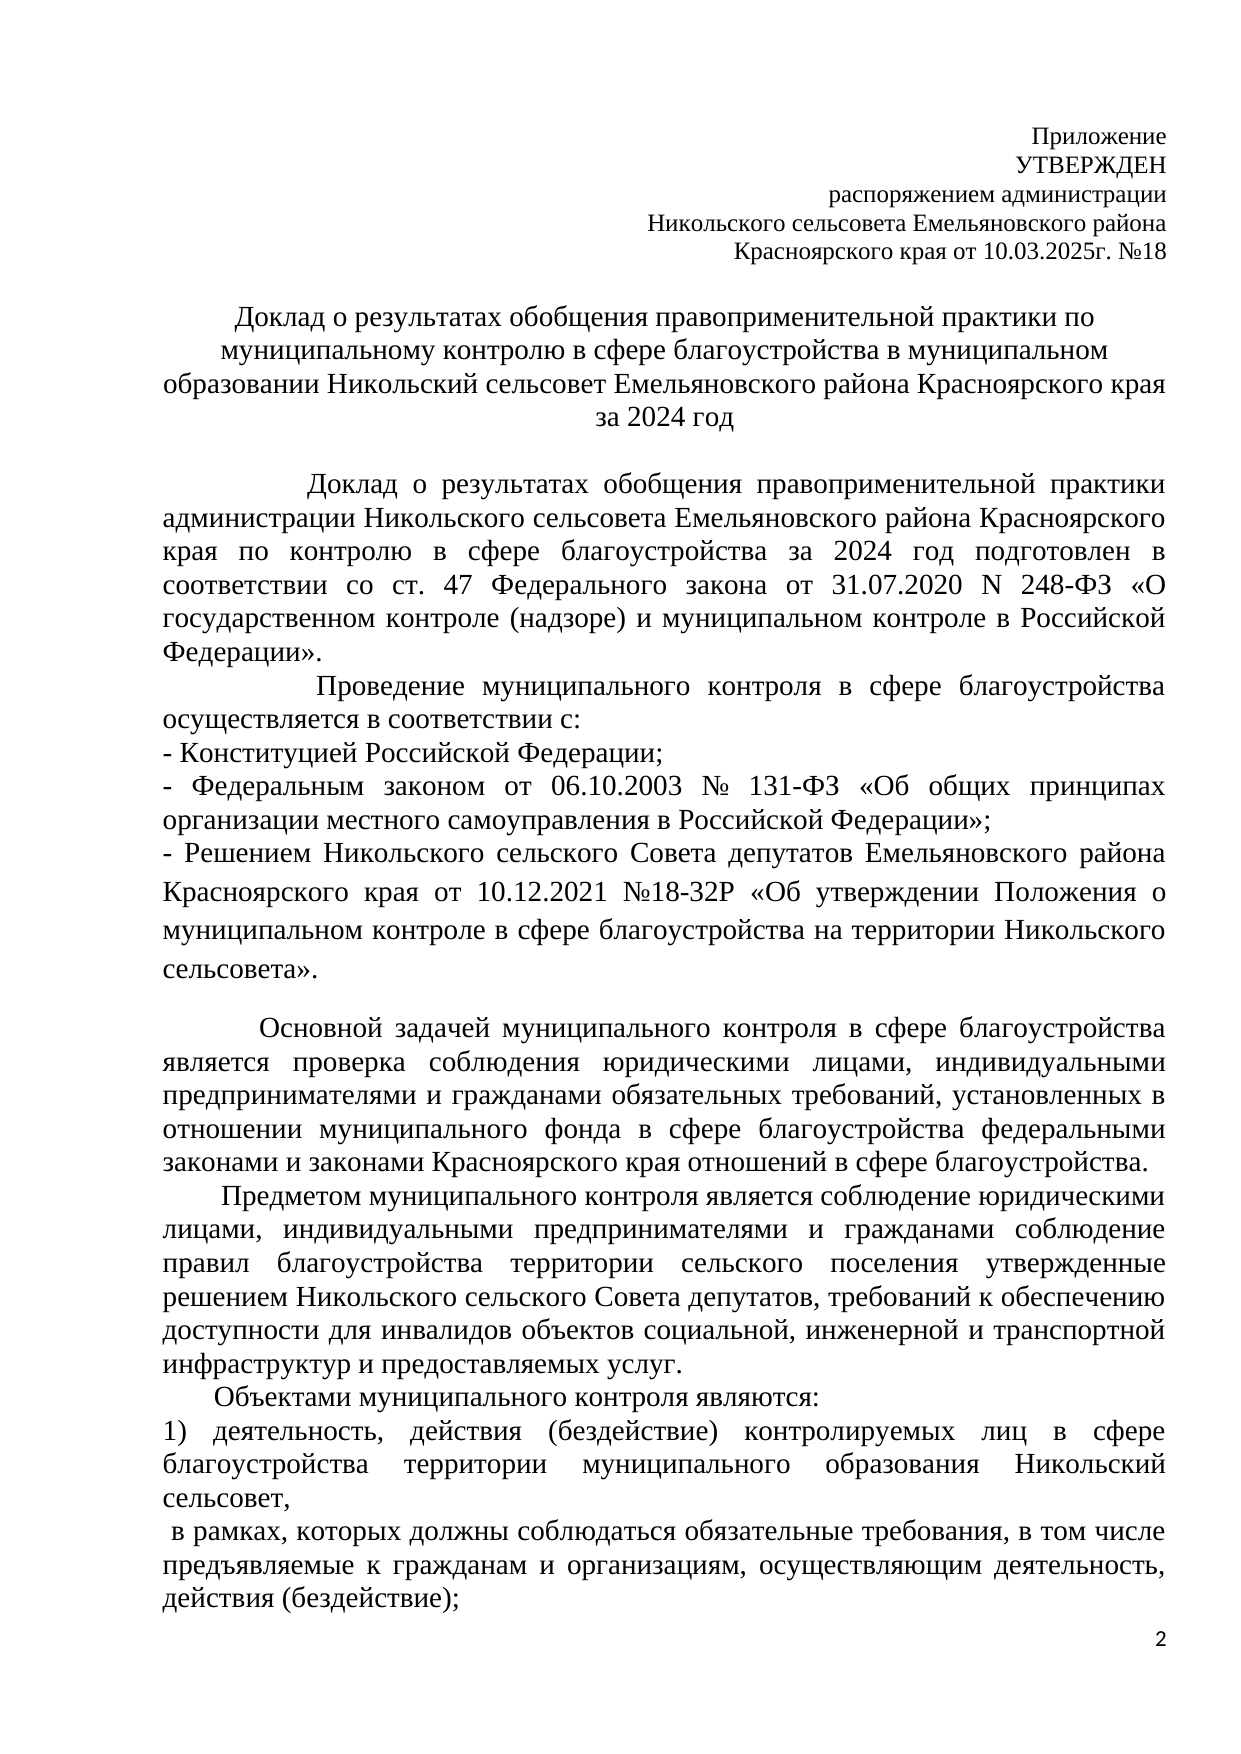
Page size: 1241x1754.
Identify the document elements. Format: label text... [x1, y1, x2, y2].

text - Федеральным законом от 06.10.2003 № 131-ФЗ «Об общих принципах организации местного самоуправления в Российской Федерации»; [162, 768, 1167, 835]
text Предметом муниципального контроля является соблюдение юридическими лицами, индивидуальными предпринимателями и гражданами соблюдение правил благоустройства территории сельского поселения утвержденные решением Никольского сельского Совета депутатов, требований к обеспечению доступности для инвалидов объектов социальной, инженерной и транспортной инфраструктур и предоставляемых услуг. [162, 1178, 1167, 1379]
text в рамках, которых должны соблюдаться обязательные требования, в том числе предъявляемые к гражданам и организациям, осуществляющим деятельность, действия (бездействие); [162, 1513, 1167, 1614]
text УТВЕРЖДЕН [162, 150, 1167, 179]
text Приложение [162, 121, 1167, 150]
text Красноярского края от 10.03.2025г. №18 [162, 236, 1167, 265]
text - Решением Никольского сельского Совета депутатов Емельяновского района Красноярского края от 10.12.2021 №18-32Р «Об утверждении Положения о муниципальном контроле в сфере благоустройства на территории Никольского сельсовета». [162, 835, 1167, 984]
text Доклад о результатах обобщения правоприменительной практики администрации Никольского сельсовета Емельяновского района Красноярского края по контролю в сфере благоустройства за 2024 год подготовлен в соответствии со ст. 47 Федерального закона от 31.07.2020 N 248-ФЗ «О государственном контроле (надзоре) и муниципальном контроле в Российской Федерации». [162, 466, 1167, 668]
text Доклад о результатах обобщения правоприменительной практики по муниципальному контролю в сфере благоустройства в муниципальном образовании Никольский сельсовет Емельяновского района Красноярского края за 2024 год [162, 299, 1167, 433]
text Основной задачей муниципального контроля в сфере благоустройства является проверка соблюдения юридическими лицами, индивидуальными предпринимателями и гражданами обязательных требований, установленных в отношении муниципального фонда в сфере благоустройства федеральными законами и законами Красноярского края отношений в сфере благоустройства. [162, 1010, 1167, 1178]
text Объектами муниципального контроля являются: [162, 1379, 1167, 1413]
text распоряжением администрации [162, 179, 1167, 208]
text Проведение муниципального контроля в сфере благоустройства осуществляется в соответствии с: [162, 668, 1167, 735]
text Никольского сельсовета Емельяновского района [162, 208, 1167, 236]
text - Конституцией Российской Федерации; [162, 735, 1167, 768]
text 1) деятельность, действия (бездействие) контролируемых лиц в сфере благоустройства территории муниципального образования Никольский сельсовет, [162, 1413, 1167, 1513]
